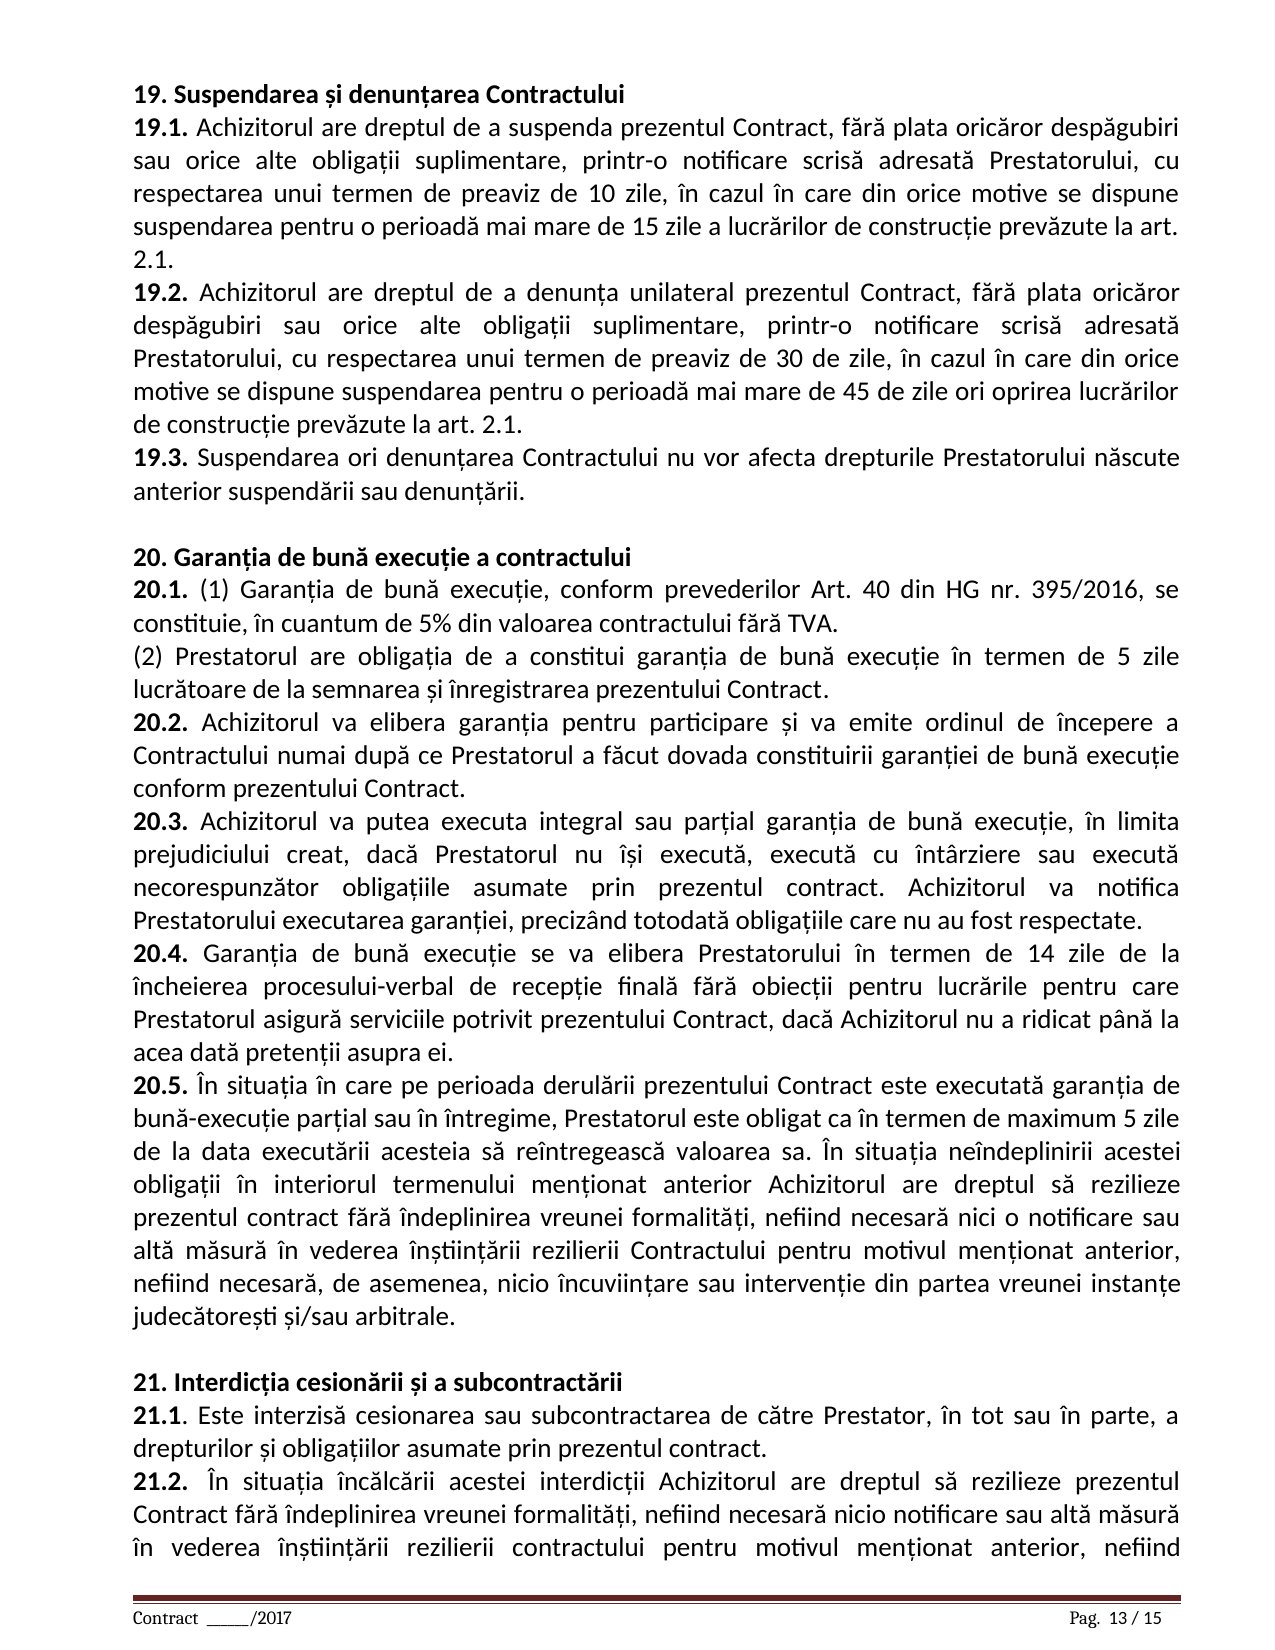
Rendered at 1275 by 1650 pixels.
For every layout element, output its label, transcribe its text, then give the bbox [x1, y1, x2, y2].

text 19. Suspendarea şi denunţarea Contractului [133, 77, 1181, 110]
text 20.5. În situația în care pe perioada derulării prezentului Contract este executată garanția de bună-execuție parțial sau în întregime, Prestatorul este obligat ca în termen de maximum 5 zile de la data executării acesteia să reîntregească valoarea sa. În situația neîndeplinirii acestei obligații în interiorul termenului menționat anterior Achizitorul are dreptul să rezilieze prezentul contract fără îndeplinirea vreunei formalități, nefiind necesară nici o notificare sau altă măsură în vederea înștiințării rezilierii Contractului pentru motivul menționat anterior, nefiind necesară, de asemenea, nicio încuviințare sau intervenție din partea vreunei instanțe judecătorești și/sau arbitrale. [133, 1068, 1181, 1332]
text (2) Prestatorul are obligația de a constitui garanţia de bună execuţie în termen de 5 zile lucrătoare de la semnarea şi înregistrarea prezentului Contract. [133, 639, 1181, 705]
text 20.3. Achizitorul va putea executa integral sau parţial garanţia de bună execuţie, în limita prejudiciului creat, dacă Prestatorul nu îşi execută, execută cu întârziere sau execută necorespunzător obligaţiile asumate prin prezentul contract. Achizitorul va notifica Prestatorului executarea garanţiei, precizând totodată obligaţiile care nu au fost respectate. [133, 804, 1181, 936]
text 21. Interdicția cesionării și a subcontractării [133, 1365, 1181, 1398]
text 21.1. Este interzisă cesionarea sau subcontractarea de către Prestator, în tot sau în parte, a drepturilor și obligațiilor asumate prin prezentul contract. [133, 1398, 1181, 1464]
text 20.2. Achizitorul va elibera garanţia pentru participare şi va emite ordinul de începere a Contractului numai după ce Prestatorul a făcut dovada constituirii garanţiei de bună execuţie conform prezentului Contract. [133, 705, 1181, 804]
text 19.3. Suspendarea ori denunţarea Contractului nu vor afecta drepturile Prestatorului născute anterior suspendării sau denunţării. [133, 441, 1181, 507]
text 20. Garanţia de bună execuţie a contractului [133, 540, 1181, 573]
text 20.4. Garanţia de bună execuţie se va elibera Prestatorului în termen de 14 zile de la încheierea procesului-verbal de recepţie finală fără obiecţii pentru lucrările pentru care Prestatorul asigură serviciile potrivit prezentului Contract, dacă Achizitorul nu a ridicat până la acea dată pretenții asupra ei. [133, 936, 1181, 1068]
text 19.1. Achizitorul are dreptul de a suspenda prezentul Contract, fără plata oricăror despăgubiri sau orice alte obligaţii suplimentare, printr-o notificare scrisă adresată Prestatorului, cu respectarea unui termen de preaviz de 10 zile, în cazul în care din orice motive se dispune suspendarea pentru o perioadă mai mare de 15 zile a lucrărilor de construcţie prevăzute la art. 2.1. [133, 110, 1181, 276]
text 19.2. Achizitorul are dreptul de a denunţa unilateral prezentul Contract, fără plata oricăror despăgubiri sau orice alte obligaţii suplimentare, printr-o notificare scrisă adresată Prestatorului, cu respectarea unui termen de preaviz de 30 de zile, în cazul în care din orice motive se dispune suspendarea pentru o perioadă mai mare de 45 de zile ori oprirea lucrărilor de construcţie prevăzute la art. 2.1. [133, 276, 1181, 441]
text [133, 1464, 1181, 1563]
text 20.1. (1) Garanţia de bună execuţie, conform prevederilor Art. 40 din HG nr. 395/2016, se constituie, în cuantum de 5% din valoarea contractului fără TVA. [133, 573, 1181, 639]
